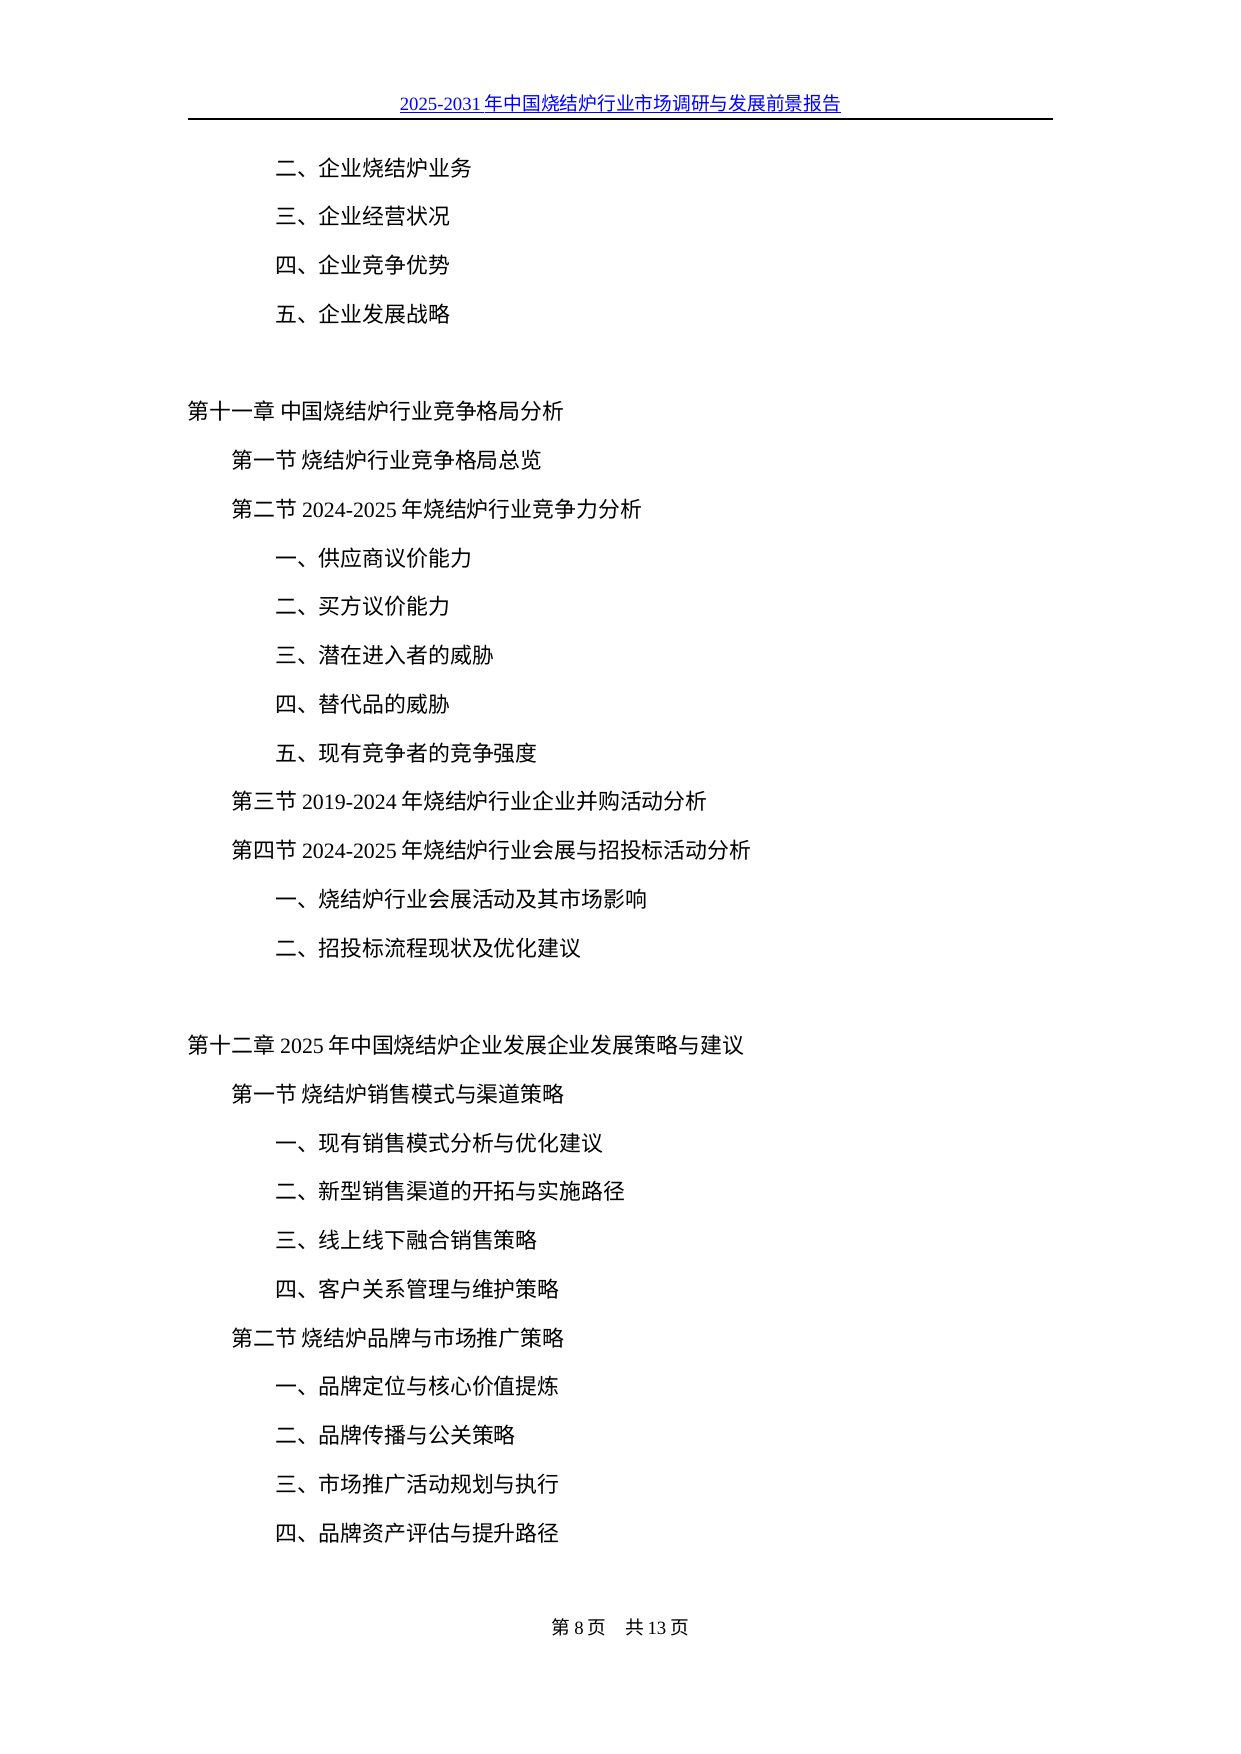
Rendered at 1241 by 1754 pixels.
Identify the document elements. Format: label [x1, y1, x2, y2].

text [187, 150, 1053, 1548]
